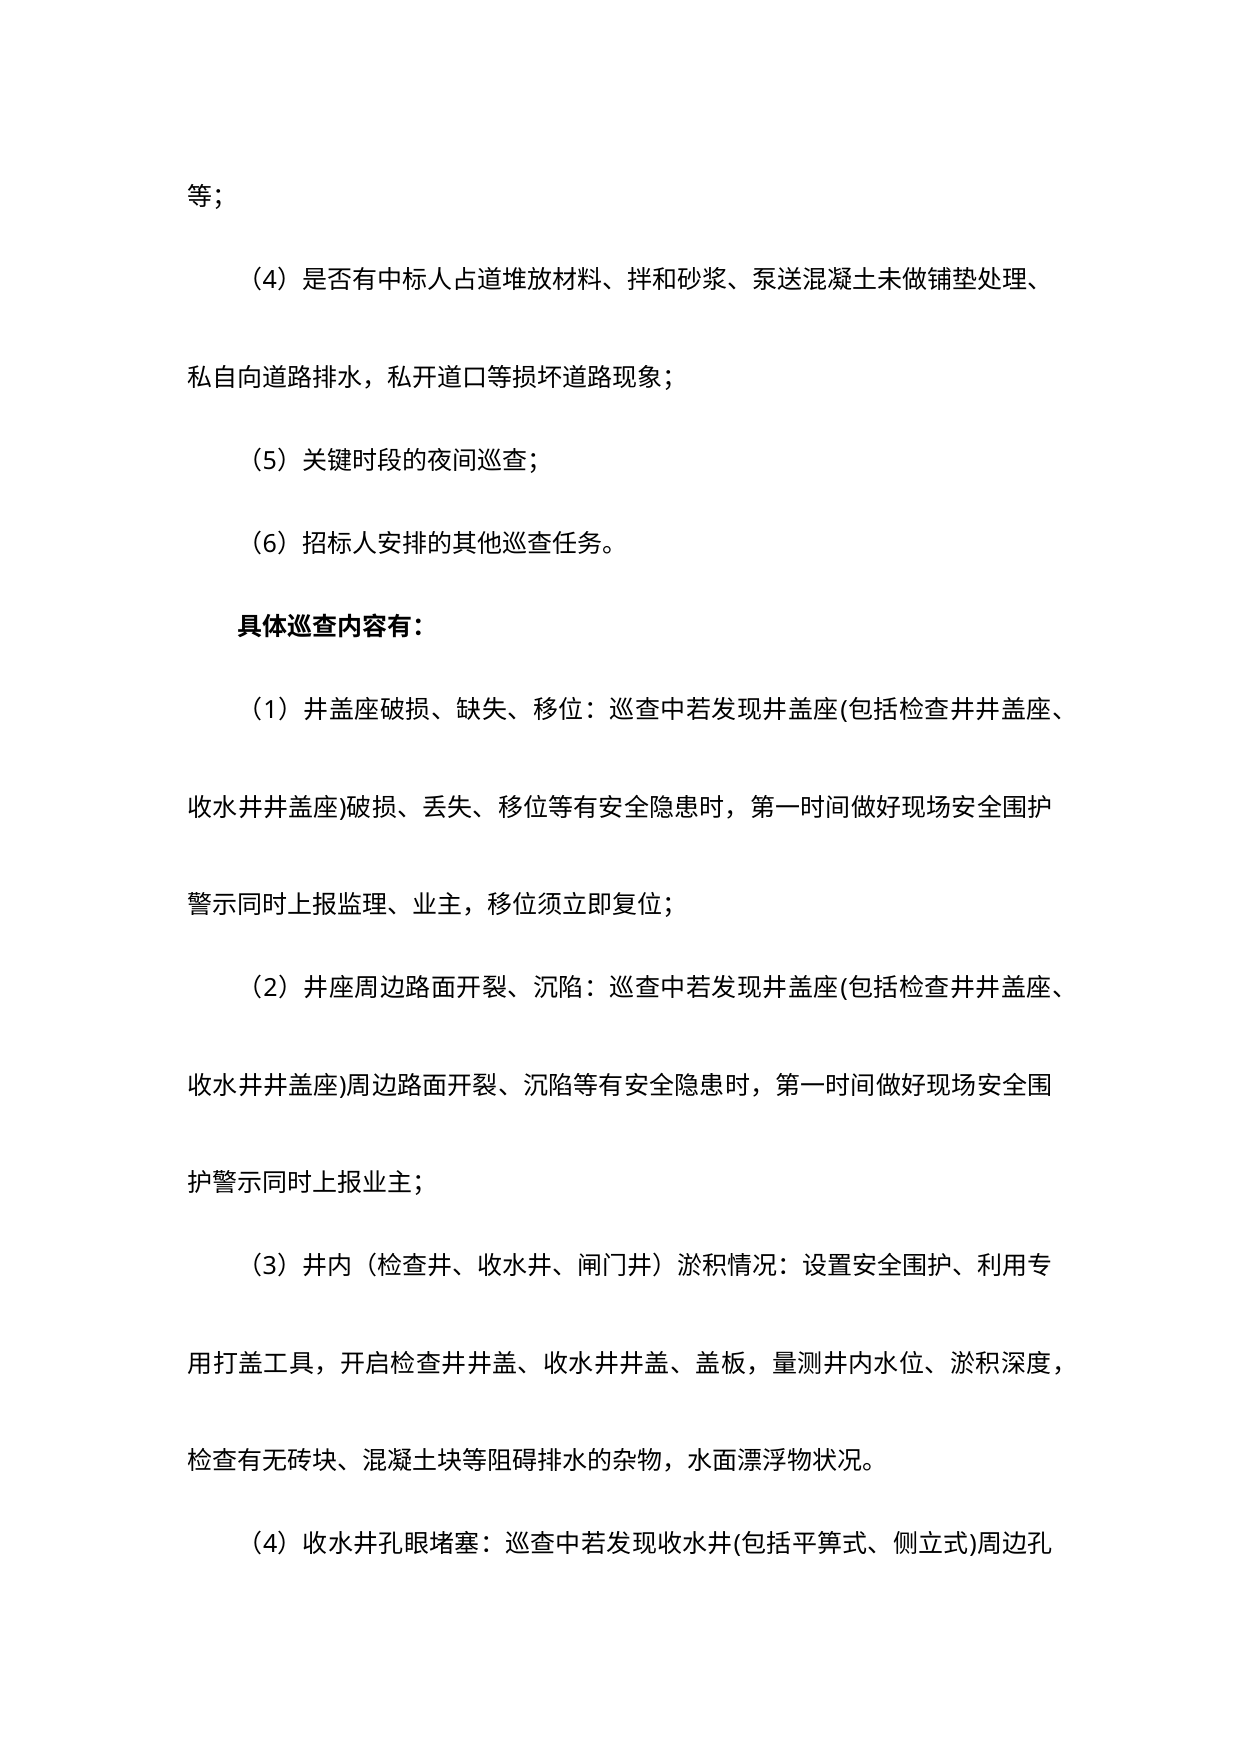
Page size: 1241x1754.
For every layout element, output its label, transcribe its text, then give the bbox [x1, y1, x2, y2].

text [187, 162, 1053, 227]
text （5）关键时段的夜间巡查； [187, 426, 1053, 491]
text （1）井盖座破损、缺失、移位：巡查中若发现井盖座(包括检查井井盖座、收水井井盖座)破损、丢失、移位等有安全隐患时，第一时间做好现场安全围护警示同时上报监理、业主，移位须立即复位； [187, 675, 1053, 935]
text 具体巡查内容有： [187, 592, 1053, 657]
text （4）是否有中标人占道堆放材料、拌和砂浆、泵送混凝土未做铺垫处理、私自向道路排水，私开道口等损坏道路现象； [187, 245, 1053, 408]
text （2）井座周边路面开裂、沉陷：巡查中若发现井盖座(包括检查井井盖座、收水井井盖座)周边路面开裂、沉陷等有安全隐患时，第一时间做好现场安全围护警示同时上报业主； [187, 953, 1053, 1213]
text （3）井内（检查井、收水井、闸门井）淤积情况：设置安全围护、利用专用打盖工具，开启检查井井盖、收水井井盖、盖板，量测井内水位、淤积深度，检查有无砖块、混凝土块等阻碍排水的杂物，水面漂浮物状况。 [187, 1231, 1053, 1491]
text （6）招标人安排的其他巡查任务。 [187, 509, 1053, 574]
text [187, 1509, 1053, 1574]
